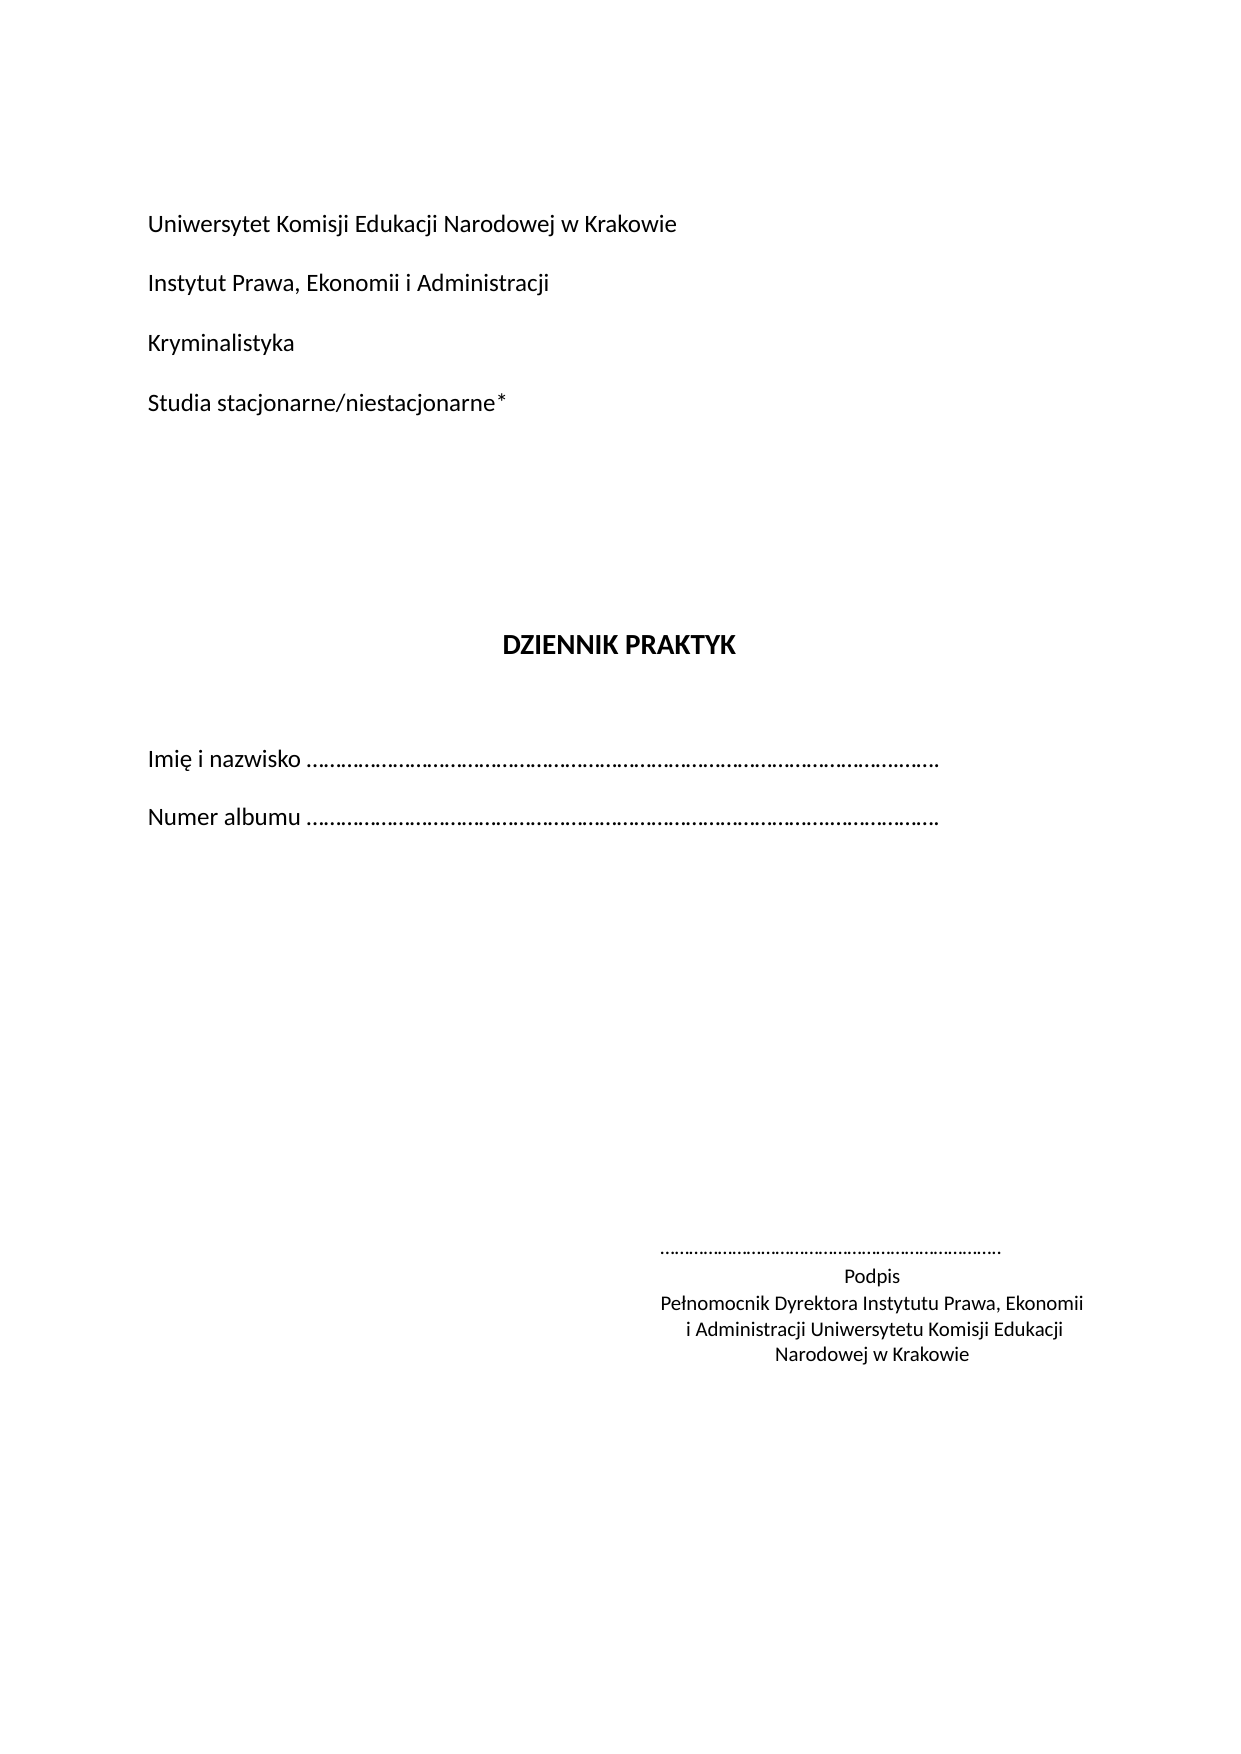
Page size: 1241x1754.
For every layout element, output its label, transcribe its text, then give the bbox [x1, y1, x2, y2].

text Numer albumu ……………………………………………………………………………….………………. [148, 801, 1093, 831]
text Pełnomocnik Dyrektora Instytutu Prawa, Ekonomii i Administracji Uniwersytetu Komisji Edukacji Narodowej w Krakowie [652, 1290, 1093, 1367]
text Imię i nazwisko ………………………………………………………………………………………….……. [148, 743, 1093, 773]
text Podpis [577, 1264, 1093, 1289]
text DZIENNIK PRAKTYK [148, 626, 1091, 662]
text Instytut Prawa, Ekonomii i Administracji [148, 267, 1093, 297]
text Studia stacjonarne/niestacjonarne* [148, 387, 1093, 417]
text …………………………………………………………….. [660, 1234, 1093, 1260]
text Uniwersytet Komisji Edukacji Narodowej w Krakowie [148, 209, 1093, 239]
text Kryminalistyka [148, 327, 1093, 357]
